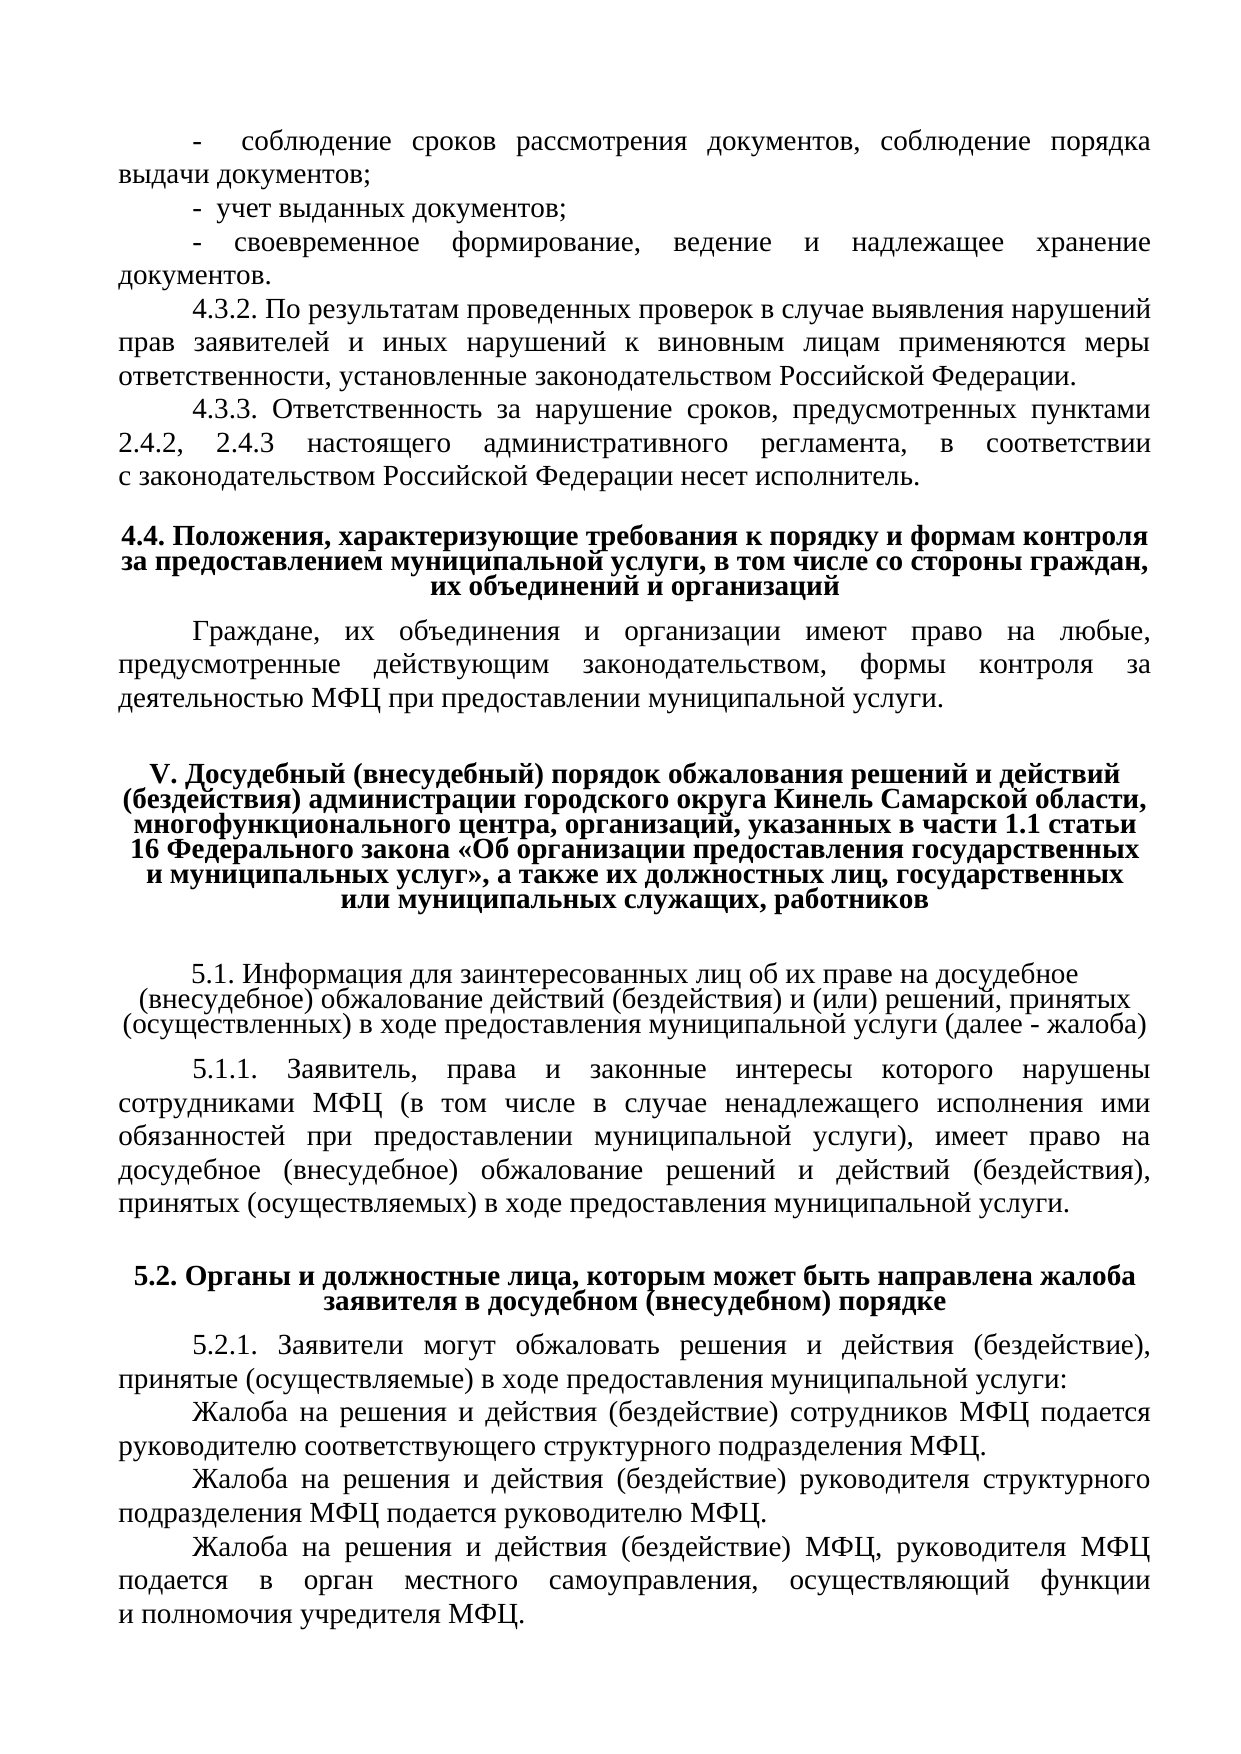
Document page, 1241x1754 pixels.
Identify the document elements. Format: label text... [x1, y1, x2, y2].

text 4.4. Положения, характеризующие требования к порядку и формам контроля за предоставлением муниципальной услуги, в том числе со стороны граждан, их объединений и организаций [118, 526, 1152, 601]
text Жалоба на решения и действия (бездействие) МФЦ, руководителя МФЦ подается в орган местного самоуправления, осуществляющий функции и полномочия учредителя МФЦ. [118, 1529, 1152, 1629]
text 4.3.2. По результатам проведенных проверок в случае выявления нарушений прав заявителей и иных нарушений к виновным лицам применяются меры ответственности, установленные законодательством Российской Федерации. [118, 291, 1152, 391]
text - соблюдение сроков рассмотрения документов, соблюдение порядка выдачи документов; [118, 123, 1152, 190]
text V. Досудебный (внесудебный) порядок обжалования решений и действий (бездействия) администрации городского округа Кинель Самарской области, многофункционального центра, организаций, указанных в части 1.1 статьи 16 Федерального закона «Об организации предоставления государственных и муниципальных услуг», а также их должностных лиц, государственных или муниципальных служащих, работников [118, 764, 1152, 914]
text 5.2. Органы и должностные лица, которым может быть направлена жалоба заявителя в досудебном (внесудебном) порядке [118, 1265, 1152, 1315]
text Жалоба на решения и действия (бездействие) сотрудников МФЦ подается руководителю соответствующего структурного подразделения МФЦ. [118, 1394, 1152, 1462]
text - своевременное формирование, ведение и надлежащее хранение документов. [118, 224, 1152, 291]
text 5.2.1. Заявители могут обжаловать решения и действия (бездействие), принятые (осуществляемые) в ходе предоставления муниципальной услуги: [118, 1327, 1152, 1394]
text 5.1.1. Заявитель, права и законные интересы которого нарушены сотрудниками МФЦ (в том числе в случае ненадлежащего исполнения ими обязанностей при предоставлении муниципальной услуги), имеет право на досудебное (внесудебное) обжалование решений и действий (бездействия), принятых (осуществляемых) в ходе предоставления муниципальной услуги. [118, 1051, 1152, 1219]
text 4.3.3. Ответственность за нарушение сроков, предусмотренных пунктами 2.4.2, 2.4.3 настоящего административного регламента, в соответствии с законодательством Российской Федерации несет исполнитель. [118, 391, 1152, 492]
text Жалоба на решения и действия (бездействие) руководителя структурного подразделения МФЦ подается руководителю МФЦ. [118, 1462, 1152, 1529]
text 5.1. Информация для заинтересованных лиц об их праве на досудебное (внесудебное) обжалование действий (бездействия) и (или) решений, принятых (осуществленных) в ходе предоставления муниципальной услуги (далее - жалоба) [118, 964, 1152, 1039]
text - учет выданных документов; [118, 190, 1152, 224]
text Граждане, их объединения и организации имеют право на любые, предусмотренные действующим законодательством, формы контроля за деятельностью МФЦ при предоставлении муниципальной услуги. [118, 613, 1152, 714]
